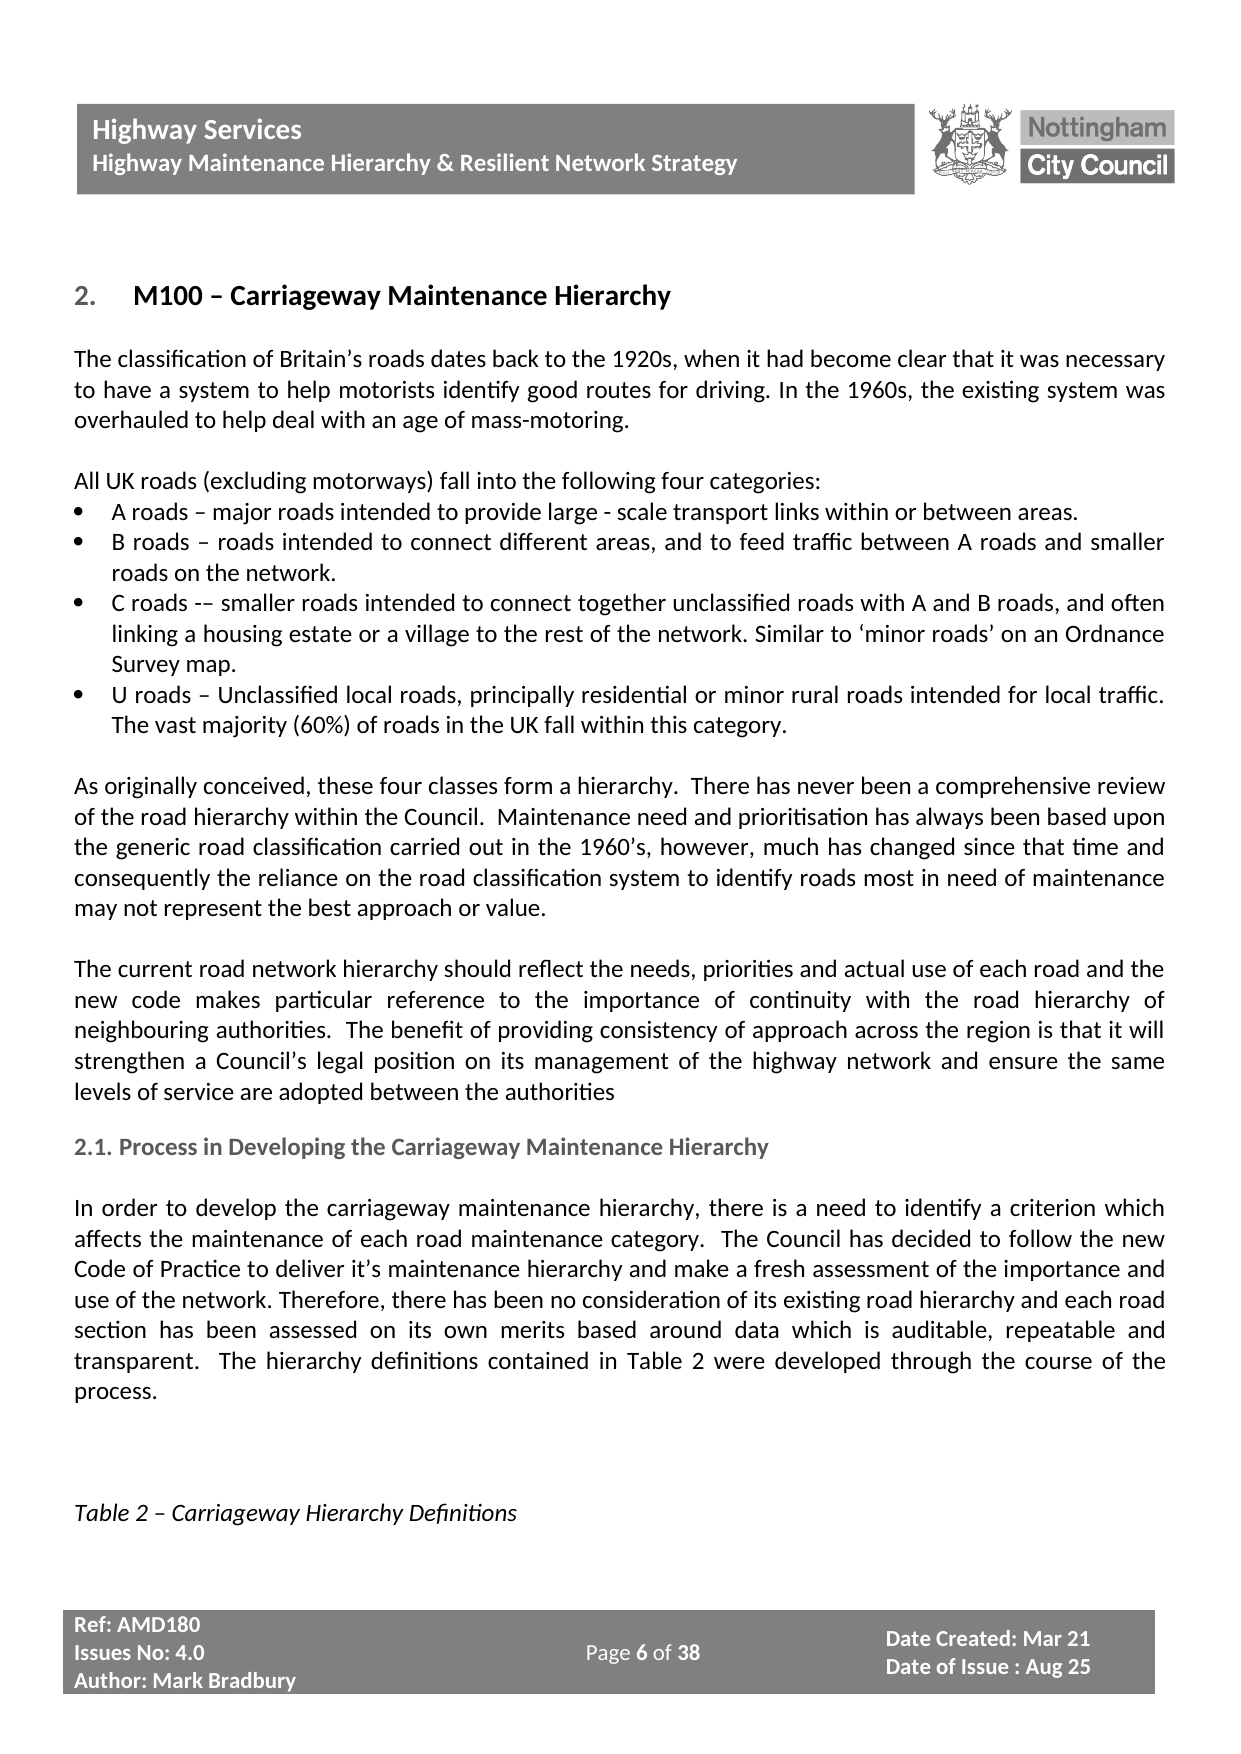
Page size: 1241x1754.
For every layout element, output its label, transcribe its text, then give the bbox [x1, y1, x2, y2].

subtitle Process in Developing the Carriageway Maintenance Hierarchy [74, 1131, 1167, 1162]
text Table 2 – Carriageway Hierarchy Definitions [74, 1497, 1167, 1528]
list A roads – major roads intended to provide large - scale transport links within or between areas. [74, 496, 1167, 526]
text As originally conceived, these four classes form a hierarchy. There has never been a comprehensive review of the road hierarchy within the Council. Maintenance need and prioritisation has always been based upon the generic road classification carried out in the 1960’s, however, much has changed since that time and consequently the reliance on the road classification system to identify roads most in need of maintenance may not represent the best approach or value. [74, 771, 1167, 923]
text In order to develop the carriageway maintenance hierarchy, there is a need to identify a criterion which affects the maintenance of each road maintenance category. The Council has decided to follow the new Code of Practice to deliver it’s maintenance hierarchy and make a fresh assessment of the importance and use of the network. Therefore, there has been no consideration of its existing road hierarchy and each road section has been assessed on its own merits based around data which is auditable, repeatable and transparent. The hierarchy definitions contained in Table 2 were developed through the course of the process. [74, 1192, 1167, 1406]
list C roads -– smaller roads intended to connect together unclassified roads with A and B roads, and often linking a housing estate or a village to the rest of the network. Similar to ‘minor roads’ on an Ordnance Survey map. [74, 587, 1167, 679]
subtitle M100 – Carriageway Maintenance Hierarchy [74, 277, 1167, 313]
list B roads – roads intended to connect different areas, and to feed traffic between A roads and smaller roads on the network. [74, 526, 1167, 587]
list U roads – Unclassified local roads, principally residential or minor rural roads intended for local traffic. The vast majority (60%) of roads in the UK fall within this category. [74, 679, 1167, 740]
text The classification of Britain’s roads dates back to the 1920s, when it had become clear that it was necessary to have a system to help motorists identify good routes for driving. In the 1960s, the existing system was overhauled to help deal with an age of mass-motoring. [74, 343, 1167, 435]
text The current road network hierarchy should reflect the needs, priorities and actual use of each road and the new code makes particular reference to the importance of continuity with the road hierarchy of neighbouring authorities. The benefit of providing consistency of approach across the region is that it will strengthen a Council’s legal position on its management of the highway network and ensure the same levels of service are adopted between the authorities [74, 954, 1167, 1106]
text All UK roads (excluding motorways) fall into the following four categories: [74, 465, 1167, 496]
